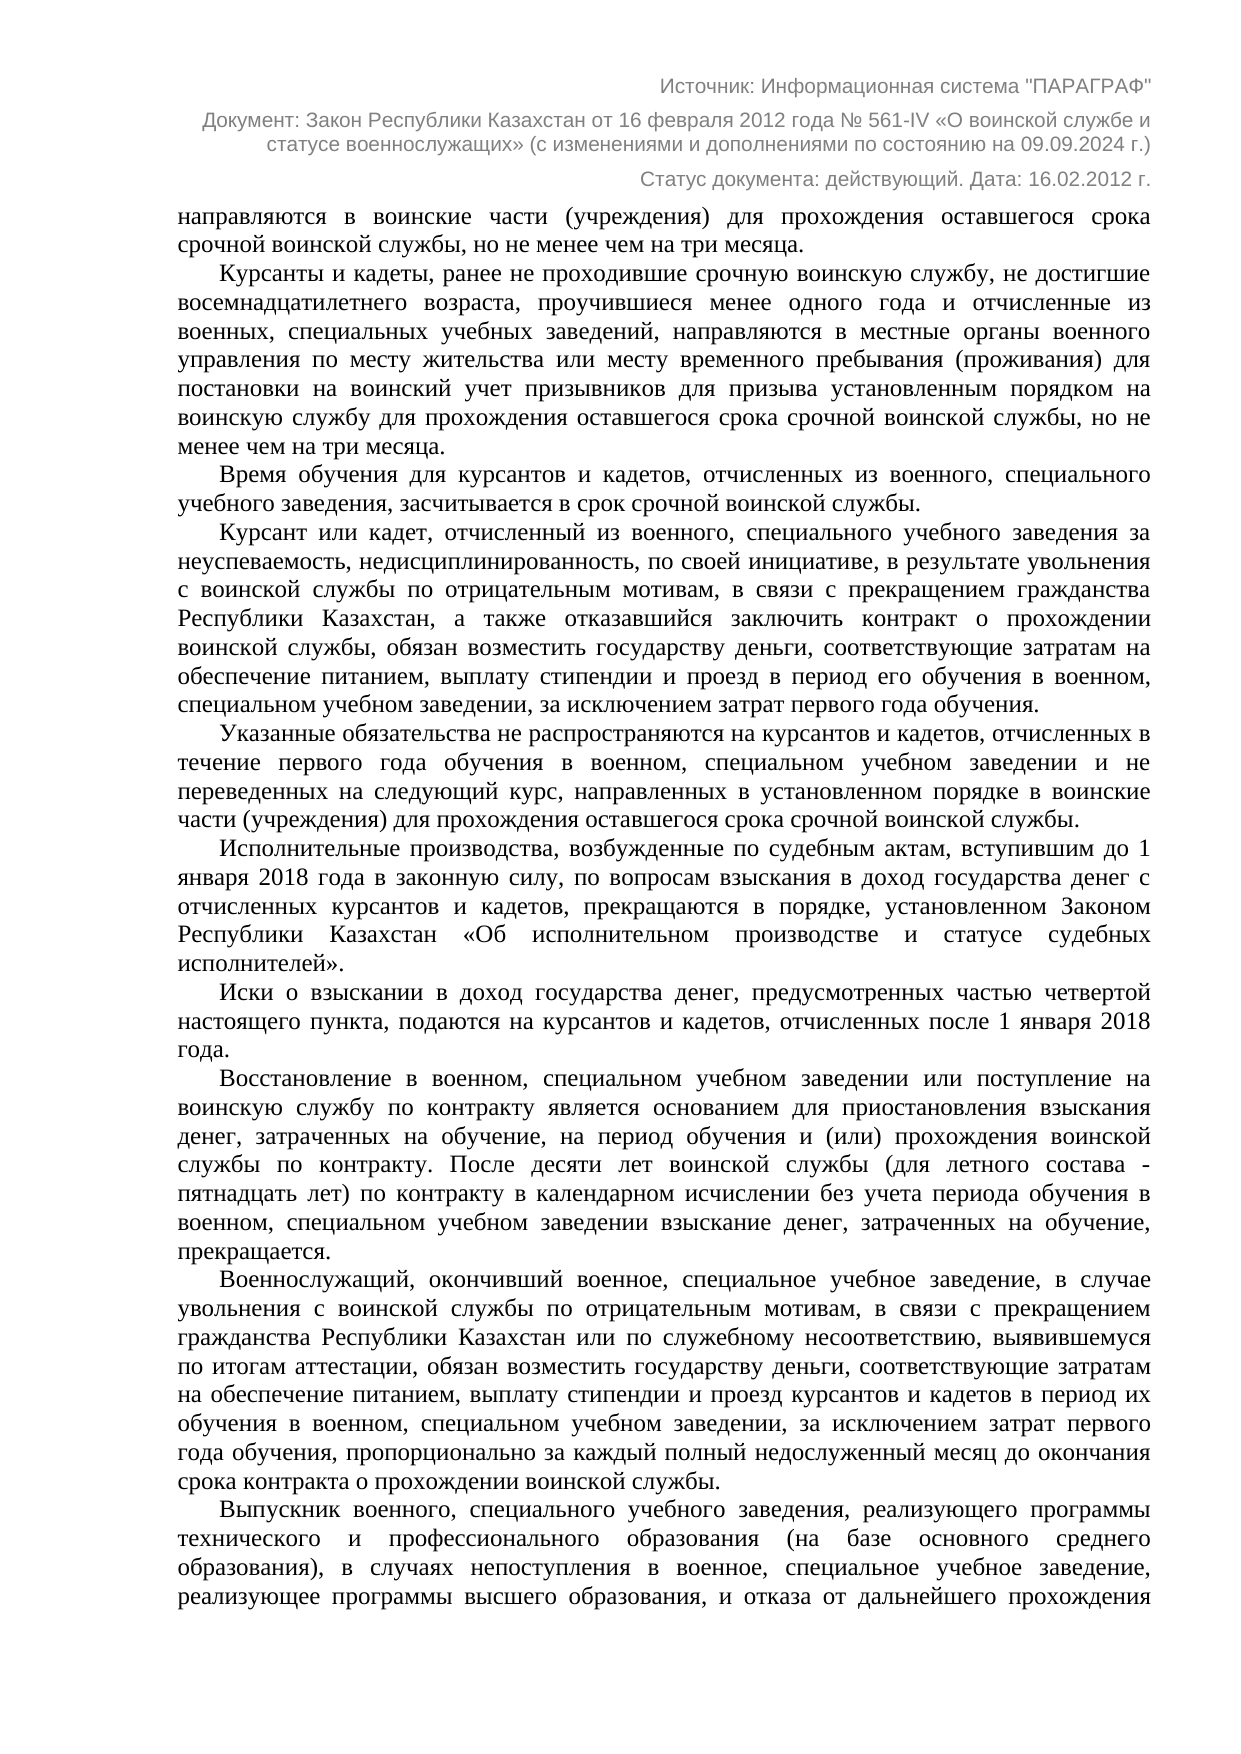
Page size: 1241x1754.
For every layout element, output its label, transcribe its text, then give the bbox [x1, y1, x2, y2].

text Указанные обязательства не распространяются на курсантов и кадетов, отчисленных в течение первого года обучения в военном, специальном учебном заведении и не переведенных на следующий курс, направленных в установленном порядке в воинские части (учреждения) для прохождения оставшегося срока срочной воинской службы. [177, 718, 1152, 833]
text Восстановление в военном, специальном учебном заведении или поступление на воинскую службу по контракту является основанием для приостановления взыскания денег, затраченных на обучение, на период обучения и (или) прохождения воинской службы по контракту. После десяти лет воинской службы (для летного состава - пятнадцать лет) по контракту в календарном исчислении без учета периода обучения в военном, специальном учебном заведении взыскание денег, затраченных на обучение, прекращается. [177, 1063, 1152, 1264]
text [177, 1494, 1152, 1609]
text Курсанты и кадеты, ранее не проходившие срочную воинскую службу, не достигшие восемнадцатилетнего возраста, проучившиеся менее одного года и отчисленные из военных, специальных учебных заведений, направляются в местные органы военного управления по месту жительства или месту временного пребывания (проживания) для постановки на воинский учет призывников для призыва установленным порядком на воинскую службу для прохождения оставшегося срока срочной воинской службы, но не менее чем на три месяца. [177, 258, 1152, 459]
text Время обучения для курсантов и кадетов, отчисленных из военного, специального учебного заведения, засчитывается в срок срочной воинской службы. [177, 459, 1152, 517]
text Исполнительные производства, возбужденные по судебным актам, вступившим до 1 января 2018 года в законную силу, по вопросам взыскания в доход государства денег с отчисленных курсантов и кадетов, прекращаются в порядке, установленном Законом Республики Казахстан «Об исполнительном производстве и статусе судебных исполнителей». [177, 833, 1152, 977]
text Курсант или кадет, отчисленный из военного, специального учебного заведения за неуспеваемость, недисциплинированность, по своей инициативе, в результате увольнения с воинской службы по отрицательным мотивам, в связи с прекращением гражданства Республики Казахстан, а также отказавшийся заключить контракт о прохождении воинской службы, обязан возместить государству деньги, соответствующие затратам на обеспечение питанием, выплату стипендии и проезд в период его обучения в военном, специальном учебном заведении, за исключением затрат первого года обучения. [177, 517, 1152, 718]
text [177, 201, 1152, 258]
text Иски о взыскании в доход государства денег, предусмотренных частью четвертой настоящего пункта, подаются на курсантов и кадетов, отчисленных после 1 января 2018 года. [177, 977, 1152, 1063]
text Военнослужащий, окончивший военное, специальное учебное заведение, в случае увольнения с воинской службы по отрицательным мотивам, в связи с прекращением гражданства Республики Казахстан или по служебному несоответствию, выявившемуся по итогам аттестации, обязан возместить государству деньги, соответствующие затратам на обеспечение питанием, выплату стипендии и проезд курсантов и кадетов в период их обучения в военном, специальном учебном заведении, за исключением затрат первого года обучения, пропорционально за каждый полный недослуженный месяц до окончания срока контракта о прохождении воинской службы. [177, 1264, 1152, 1494]
